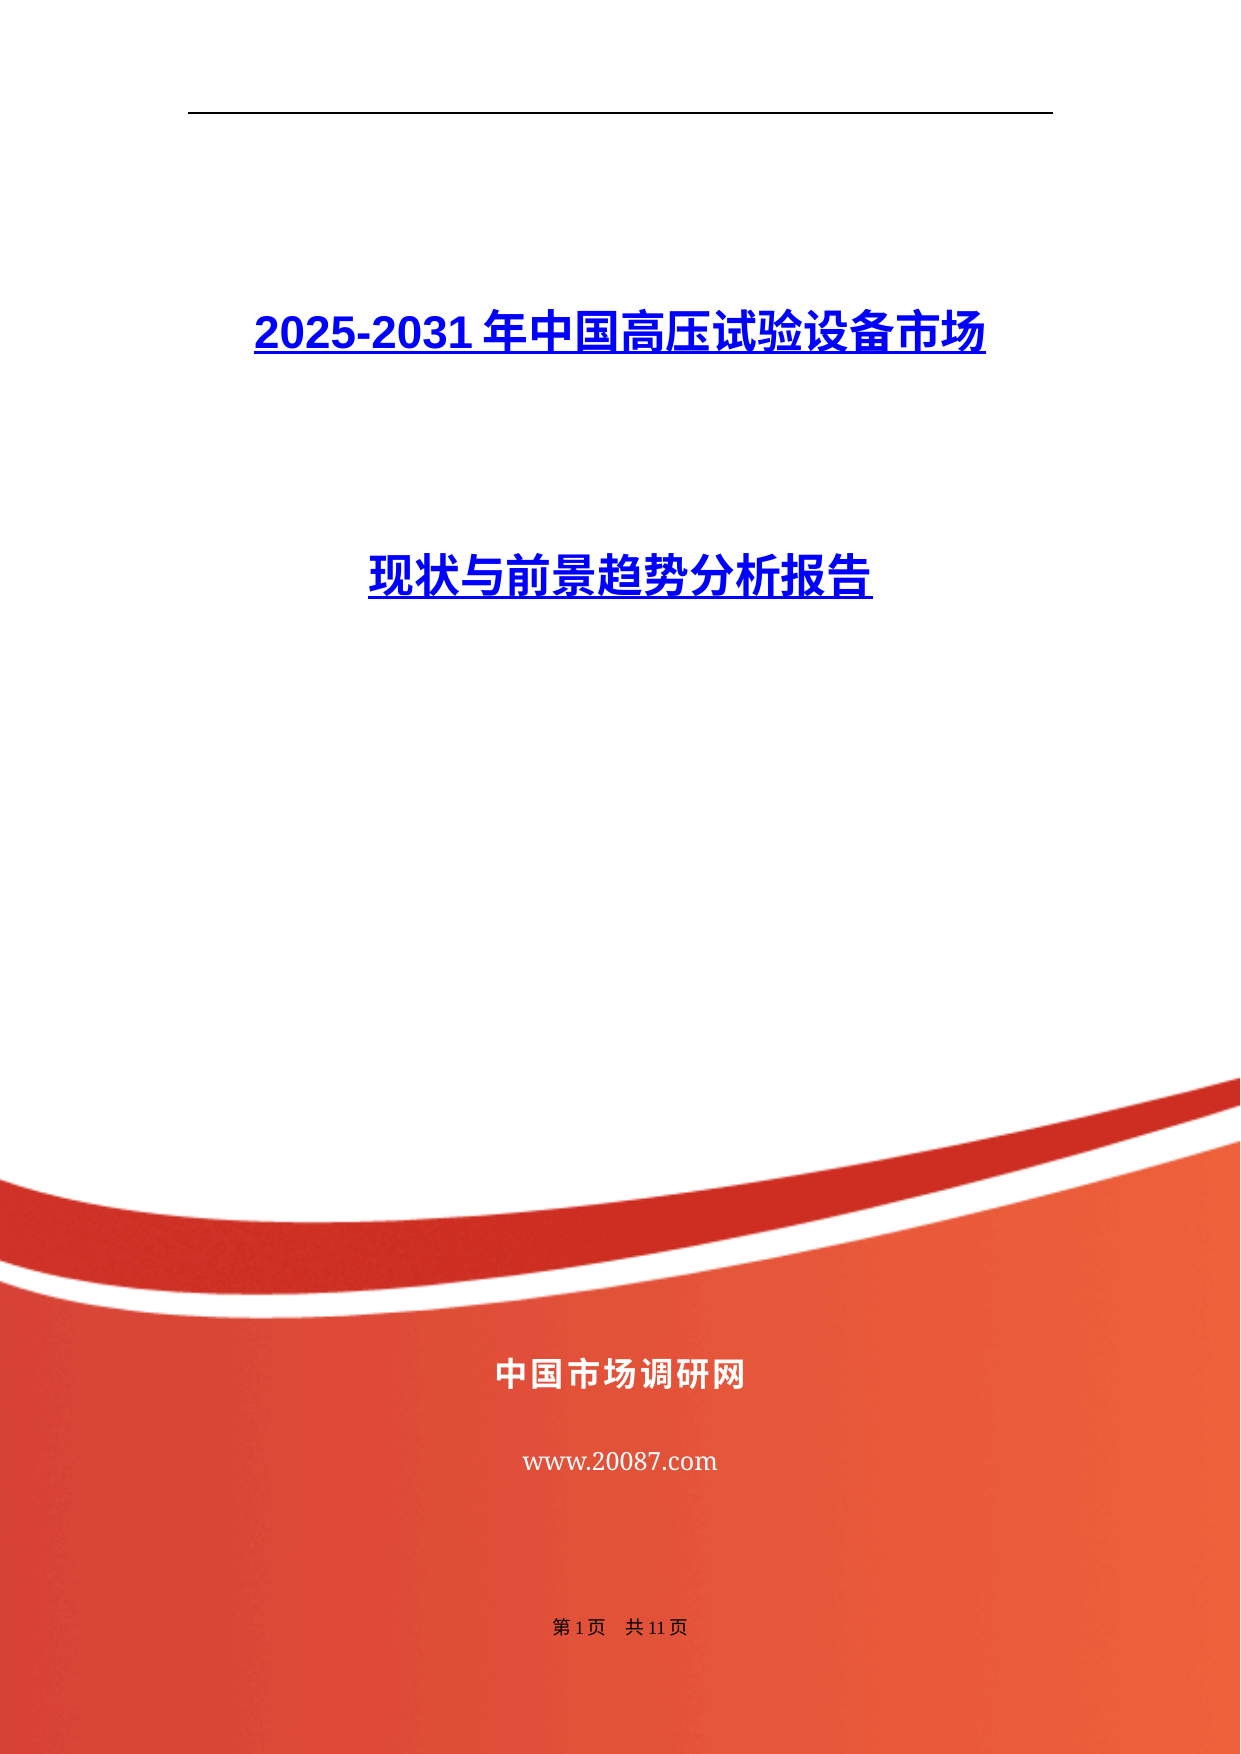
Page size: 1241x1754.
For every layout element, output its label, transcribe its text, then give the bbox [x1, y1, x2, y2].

picture [0, 1006, 1241, 1754]
text www.20087.com [187, 1428, 1053, 1493]
table_header 2025-2031年中国高压试验设备市场现状与前景趋势分析报告 [188, 207, 1053, 773]
subtitle 中国市场调研网 [187, 1339, 1053, 1404]
